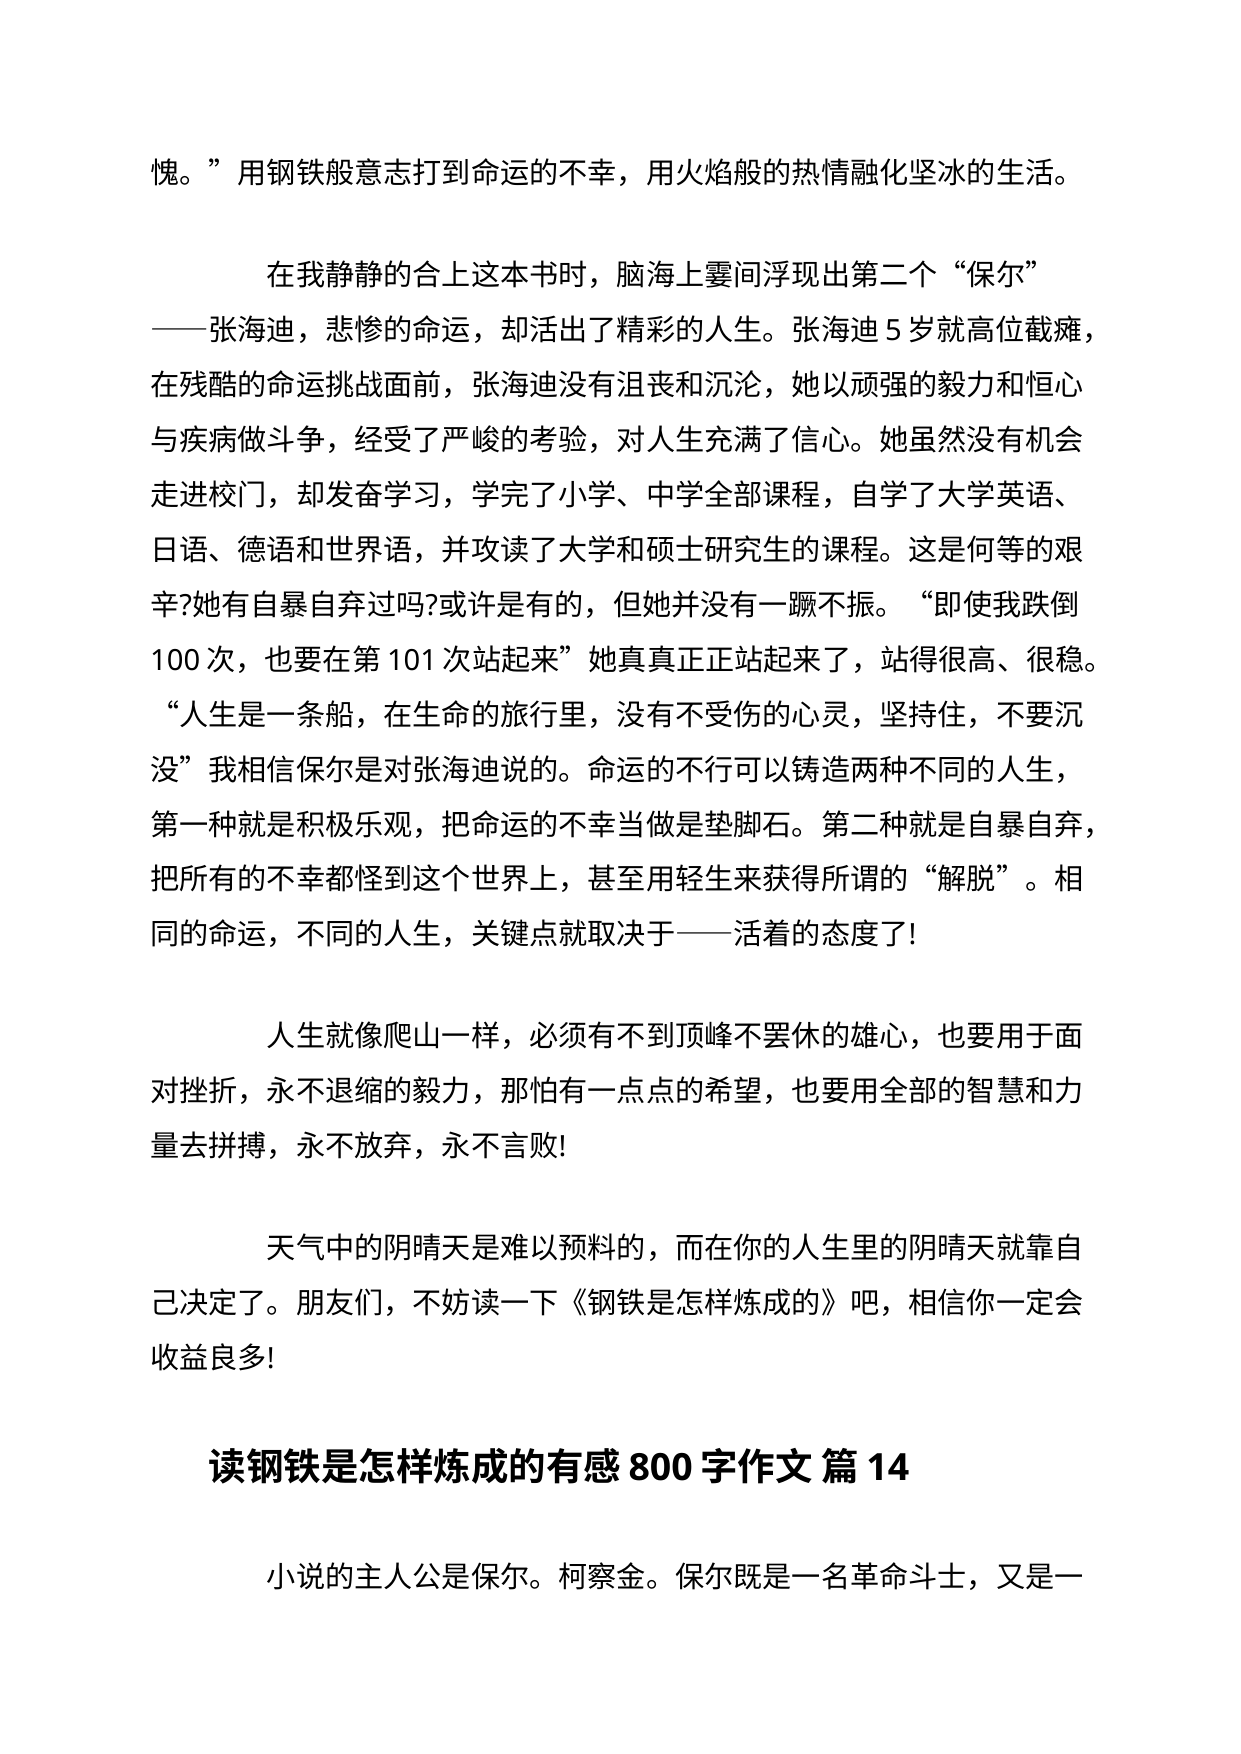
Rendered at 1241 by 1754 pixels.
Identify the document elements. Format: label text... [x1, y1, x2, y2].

text 读钢铁是怎样炼成的有感800字作文 篇14 [150, 1436, 1090, 1491]
text 在我静静的合上这本书时，脑海上霎间浮现出第二个“保尔”——张海迪，悲惨的命运，却活出了精彩的人生。张海迪5岁就高位截瘫，在残酷的命运挑战面前，张海迪没有沮丧和沉沦，她以顽强的毅力和恒心与疾病做斗争，经受了严峻的考验，对人生充满了信心。她虽然没有机会走进校门，却发奋学习，学完了小学、中学全部课程，自学了大学英语、日语、德语和世界语，并攻读了大学和硕士研究生的课程。这是何等的艰辛?她有自暴自弃过吗?或许是有的，但她并没有一蹶不振。“即使我跌倒100次，也要在第101次站起来”她真真正正站起来了，站得很高、很稳。“人生是一条船，在生命的旅行里，没有不受伤的心灵，坚持住，不要沉没”我相信保尔是对张海迪说的。命运的不行可以铸造两种不同的人生，第一种就是积极乐观，把命运的不幸当做是垫脚石。第二种就是自暴自弃，把所有的不幸都怪到这个世界上，甚至用轻生来获得所谓的“解脱”。相同的命运，不同的人生，关键点就取决于——活着的态度了! [150, 252, 1090, 953]
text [150, 150, 1090, 192]
text 天气中的阴晴天是难以预料的，而在你的人生里的阴晴天就靠自己决定了。朋友们，不妨读一下《钢铁是怎样炼成的》吧，相信你一定会收益良多! [150, 1224, 1090, 1377]
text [150, 1554, 1090, 1596]
text 人生就像爬山一样，必须有不到顶峰不罢休的雄心，也要用于面对挫折，永不退缩的毅力，那怕有一点点的希望，也要用全部的智慧和力量去拼搏，永不放弃，永不言败! [150, 1013, 1090, 1165]
